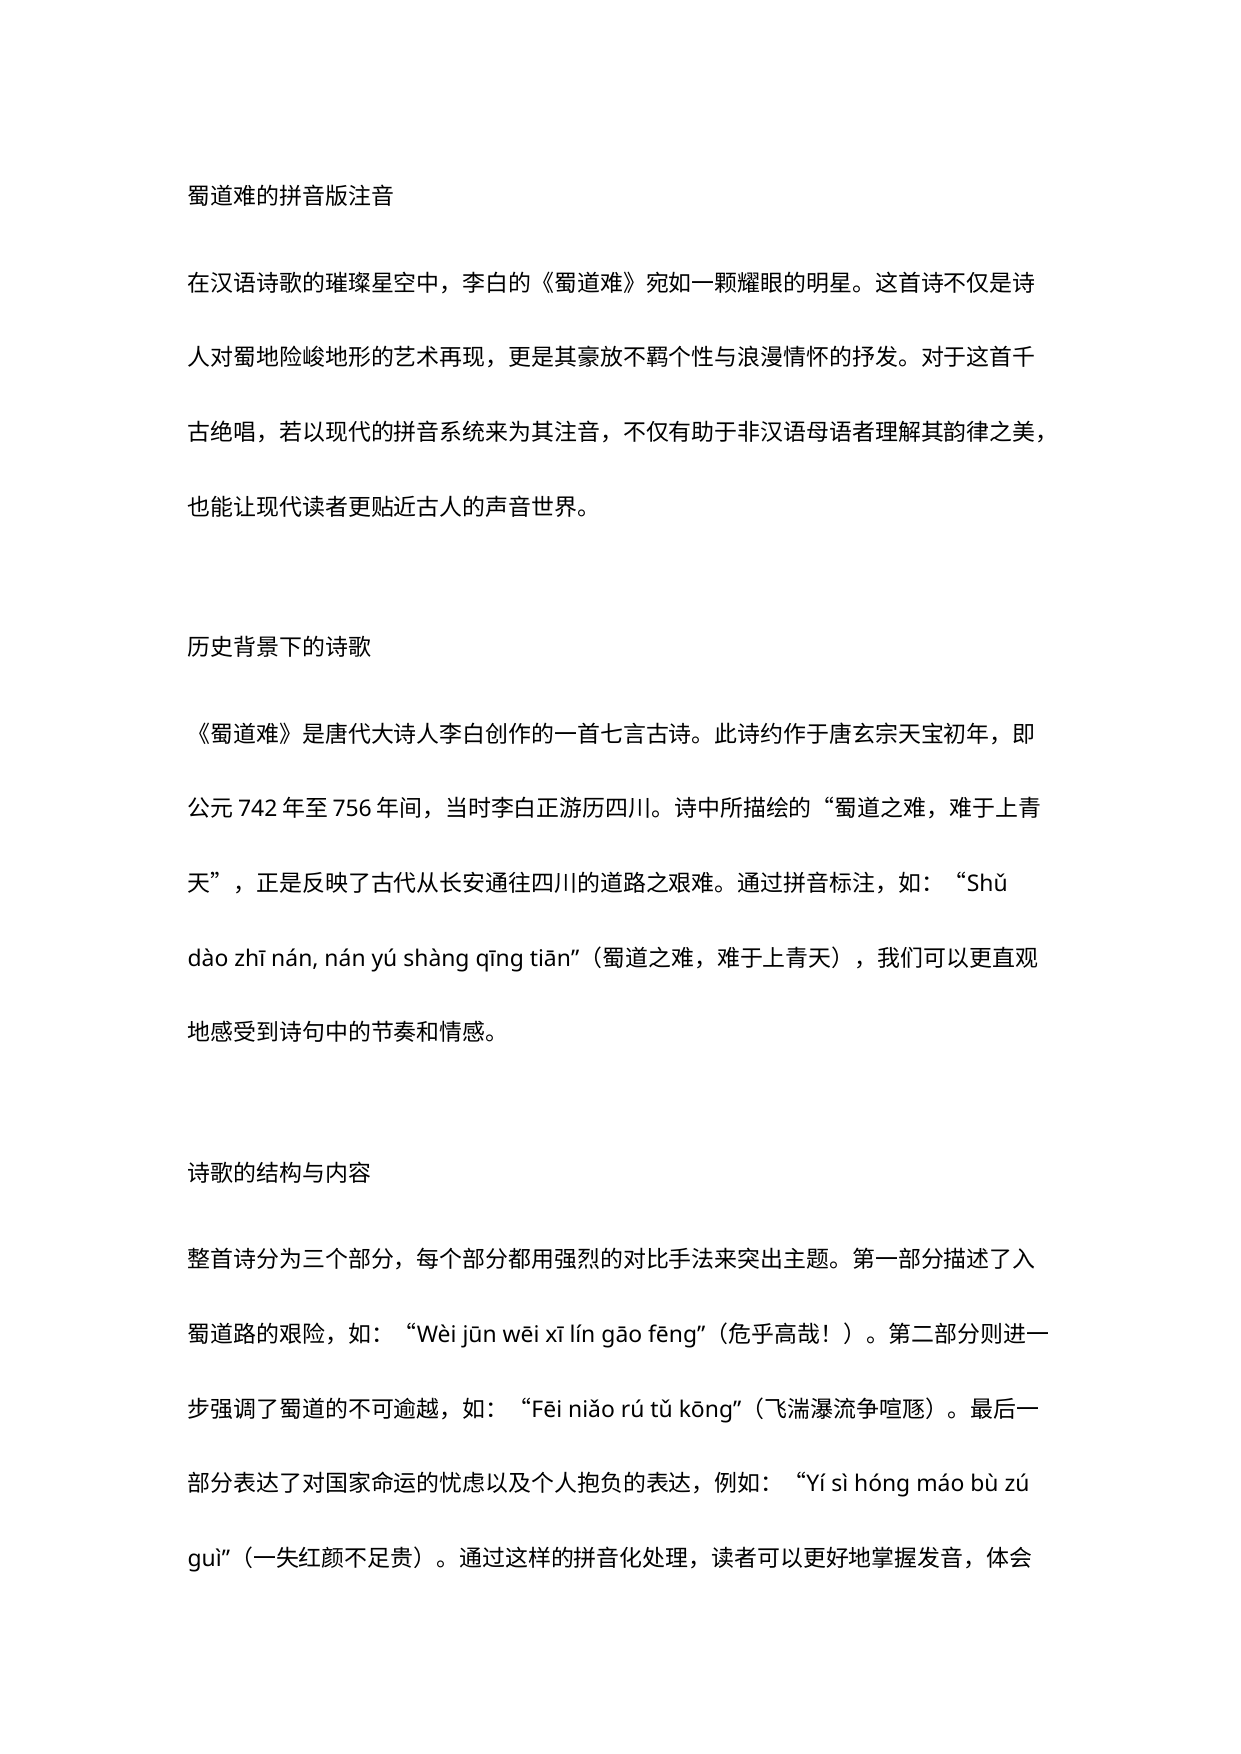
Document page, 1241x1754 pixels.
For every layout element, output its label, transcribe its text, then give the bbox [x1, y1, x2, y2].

text 诗歌的结构与内容 [187, 1139, 1053, 1204]
text 历史背景下的诗歌 [187, 613, 1053, 678]
text 在汉语诗歌的璀璨星空中，李白的《蜀道难》宛如一颗耀眼的明星。这首诗不仅是诗人对蜀地险峻地形的艺术再现，更是其豪放不羁个性与浪漫情怀的抒发。对于这首千古绝唱，若以现代的拼音系统来为其注音，不仅有助于非汉语母语者理解其韵律之美，也能让现代读者更贴近古人的声音世界。 [187, 248, 1053, 538]
text 蜀道难的拼音版注音 [187, 162, 1053, 227]
text 《蜀道难》是唐代大诗人李白创作的一首七言古诗。此诗约作于唐玄宗天宝初年，即公元742年至756年间，当时李白正游历四川。诗中所描绘的“蜀道之难，难于上青天”，正是反映了古代从长安通往四川的道路之艰难。通过拼音标注，如：“Shǔ dào zhī nán, nán yú shàng qīng tiān”（蜀道之难，难于上青天），我们可以更直观地感受到诗句中的节奏和情感。 [187, 699, 1053, 1063]
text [187, 1225, 1053, 1589]
